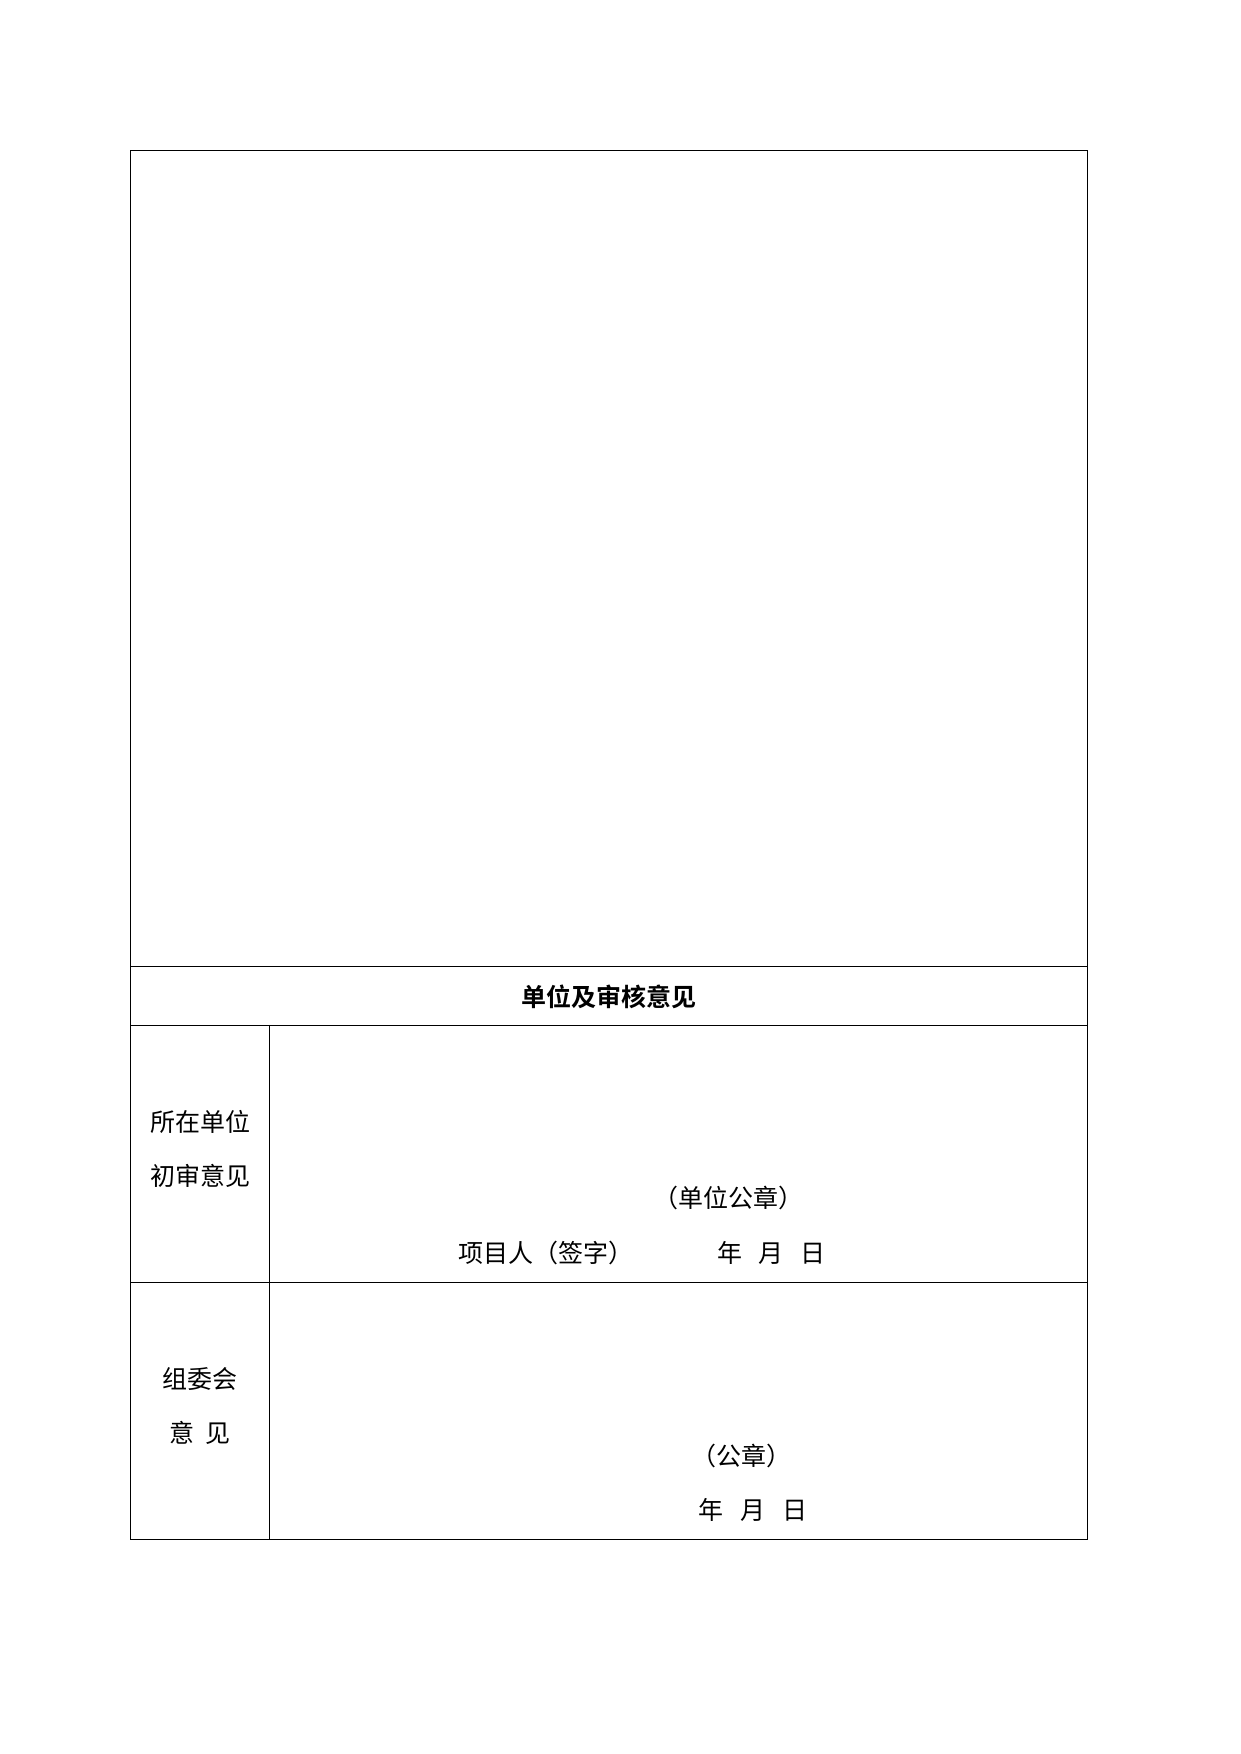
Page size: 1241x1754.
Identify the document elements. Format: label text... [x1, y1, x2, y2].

table_cell 组委会 意 见 [131, 1283, 269, 1539]
table_cell 单位及审核意见 [131, 967, 1087, 1025]
table_cell 所在单位 初审意见 [131, 1026, 269, 1282]
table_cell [131, 151, 1087, 966]
table_cell （公章） 年 月 日 [270, 1283, 1087, 1539]
table_cell （单位公章） 项目人（签字） 年 月 日 [270, 1026, 1087, 1282]
